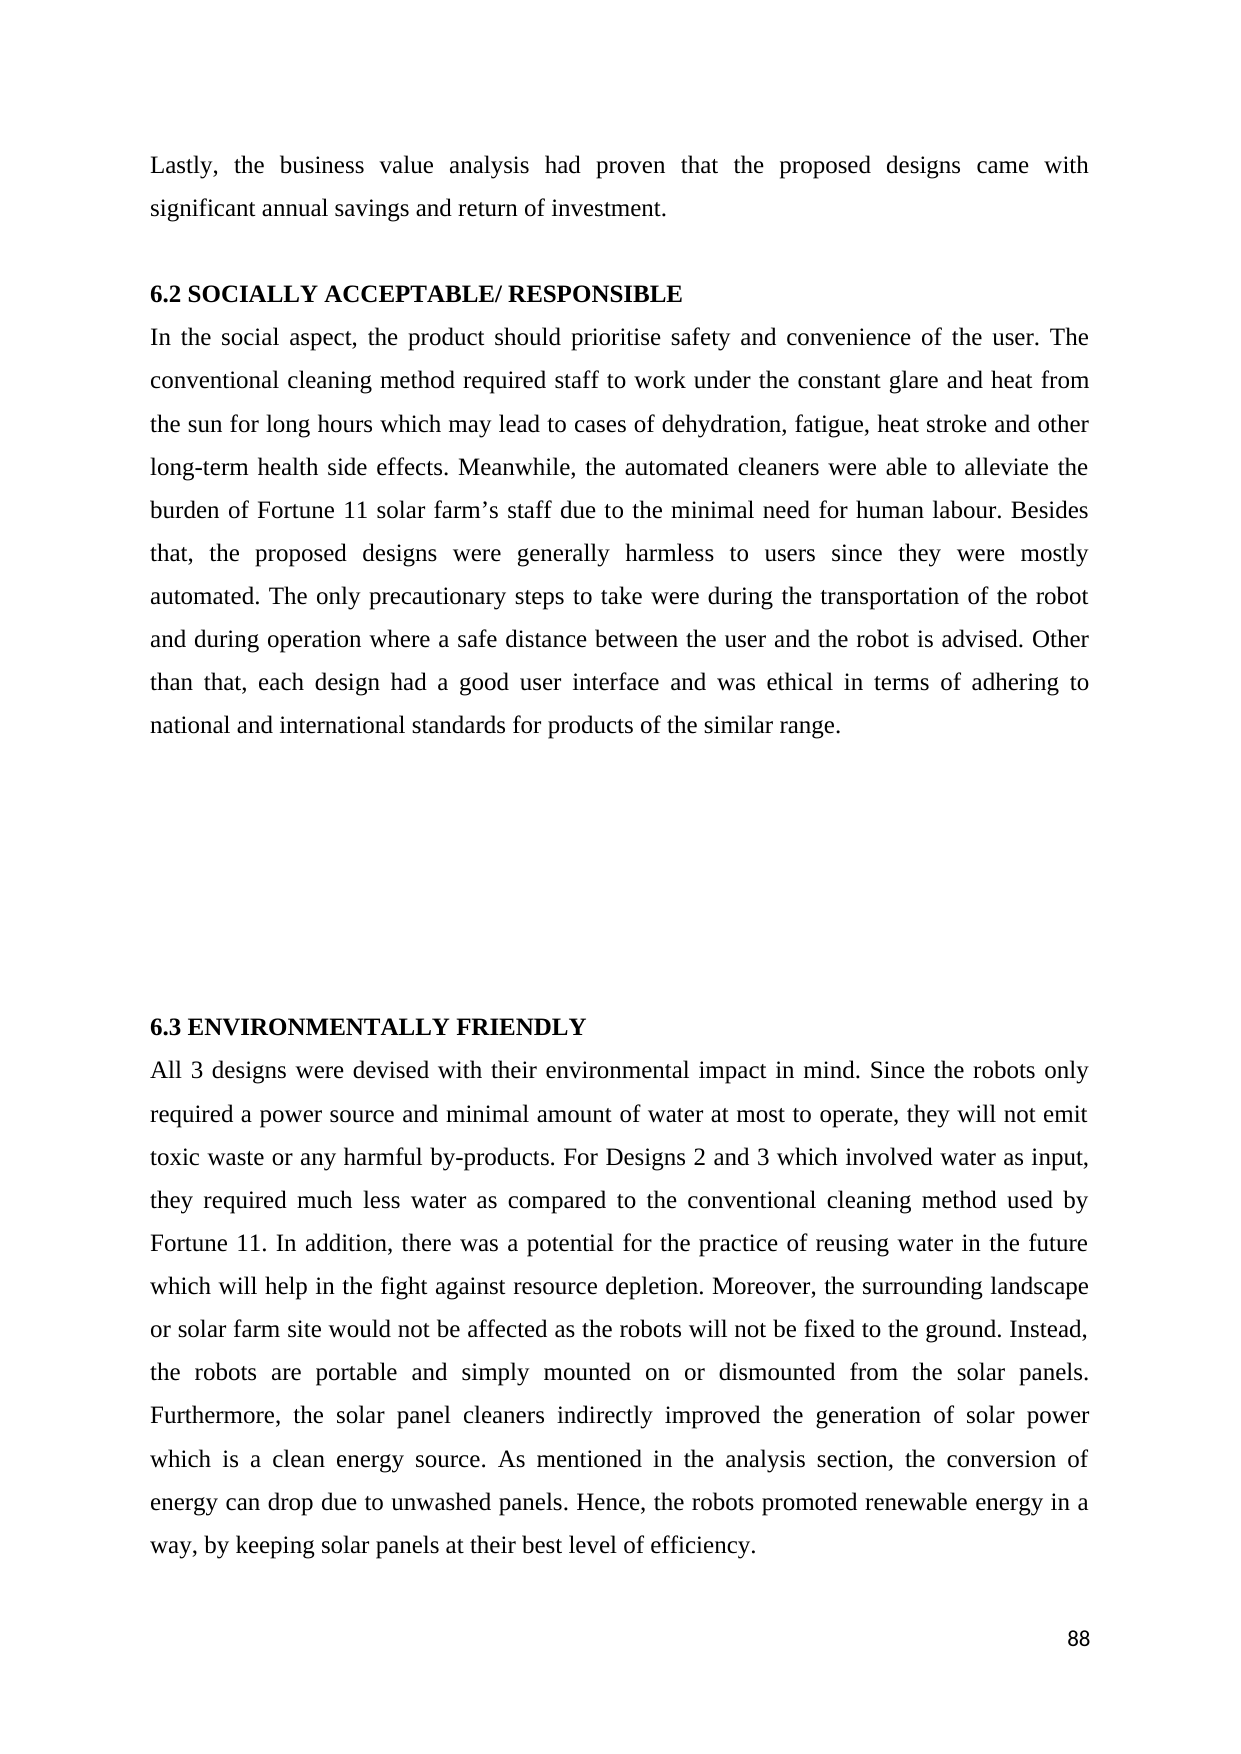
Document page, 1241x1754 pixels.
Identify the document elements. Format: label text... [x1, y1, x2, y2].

text In the social aspect, the product should prioritise safety and convenience of the user. The conventional cleaning method required staff to work under the constant glare and heat from the sun for long hours which may lead to cases of dehydration, fatigue, heat stroke and other long-term health side effects. Meanwhile, the automated cleaners were able to alleviate the burden of Fortune 11 solar farm’s staff due to the minimal need for human labour. Besides that, the proposed designs were generally harmless to users since they were mostly automated. The only precautionary steps to take were during the transportation of the robot and during operation where a safe distance between the user and the robot is advised. Other than that, each design had a good user interface and was ethical in terms of adhering to national and international standards for products of the similar range. [150, 322, 1090, 739]
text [150, 150, 1090, 222]
text 6.2 SOCIALLY ACCEPTABLE/ RESPONSIBLE [150, 279, 1090, 308]
text 6.3 ENVIRONMENTALLY FRIENDLY [150, 1012, 1090, 1041]
text All 3 designs were devised with their environmental impact in mind. Since the robots only required a power source and minimal amount of water at most to operate, they will not emit toxic waste or any harmful by-products. For Designs 2 and 3 which involved water as input, they required much less water as compared to the conventional cleaning method used by Fortune 11. In addition, there was a potential for the practice of reusing water in the future which will help in the fight against resource depletion. Moreover, the surrounding landscape or solar farm site would not be affected as the robots will not be fixed to the ground. Instead, the robots are portable and simply mounted on or dismounted from the solar panels. Furthermore, the solar panel cleaners indirectly improved the generation of solar power which is a clean energy source. As mentioned in the analysis section, the conversion of energy can drop due to unwashed panels. Hence, the robots promoted renewable energy in a way, by keeping solar panels at their best level of efficiency. [150, 1056, 1090, 1559]
